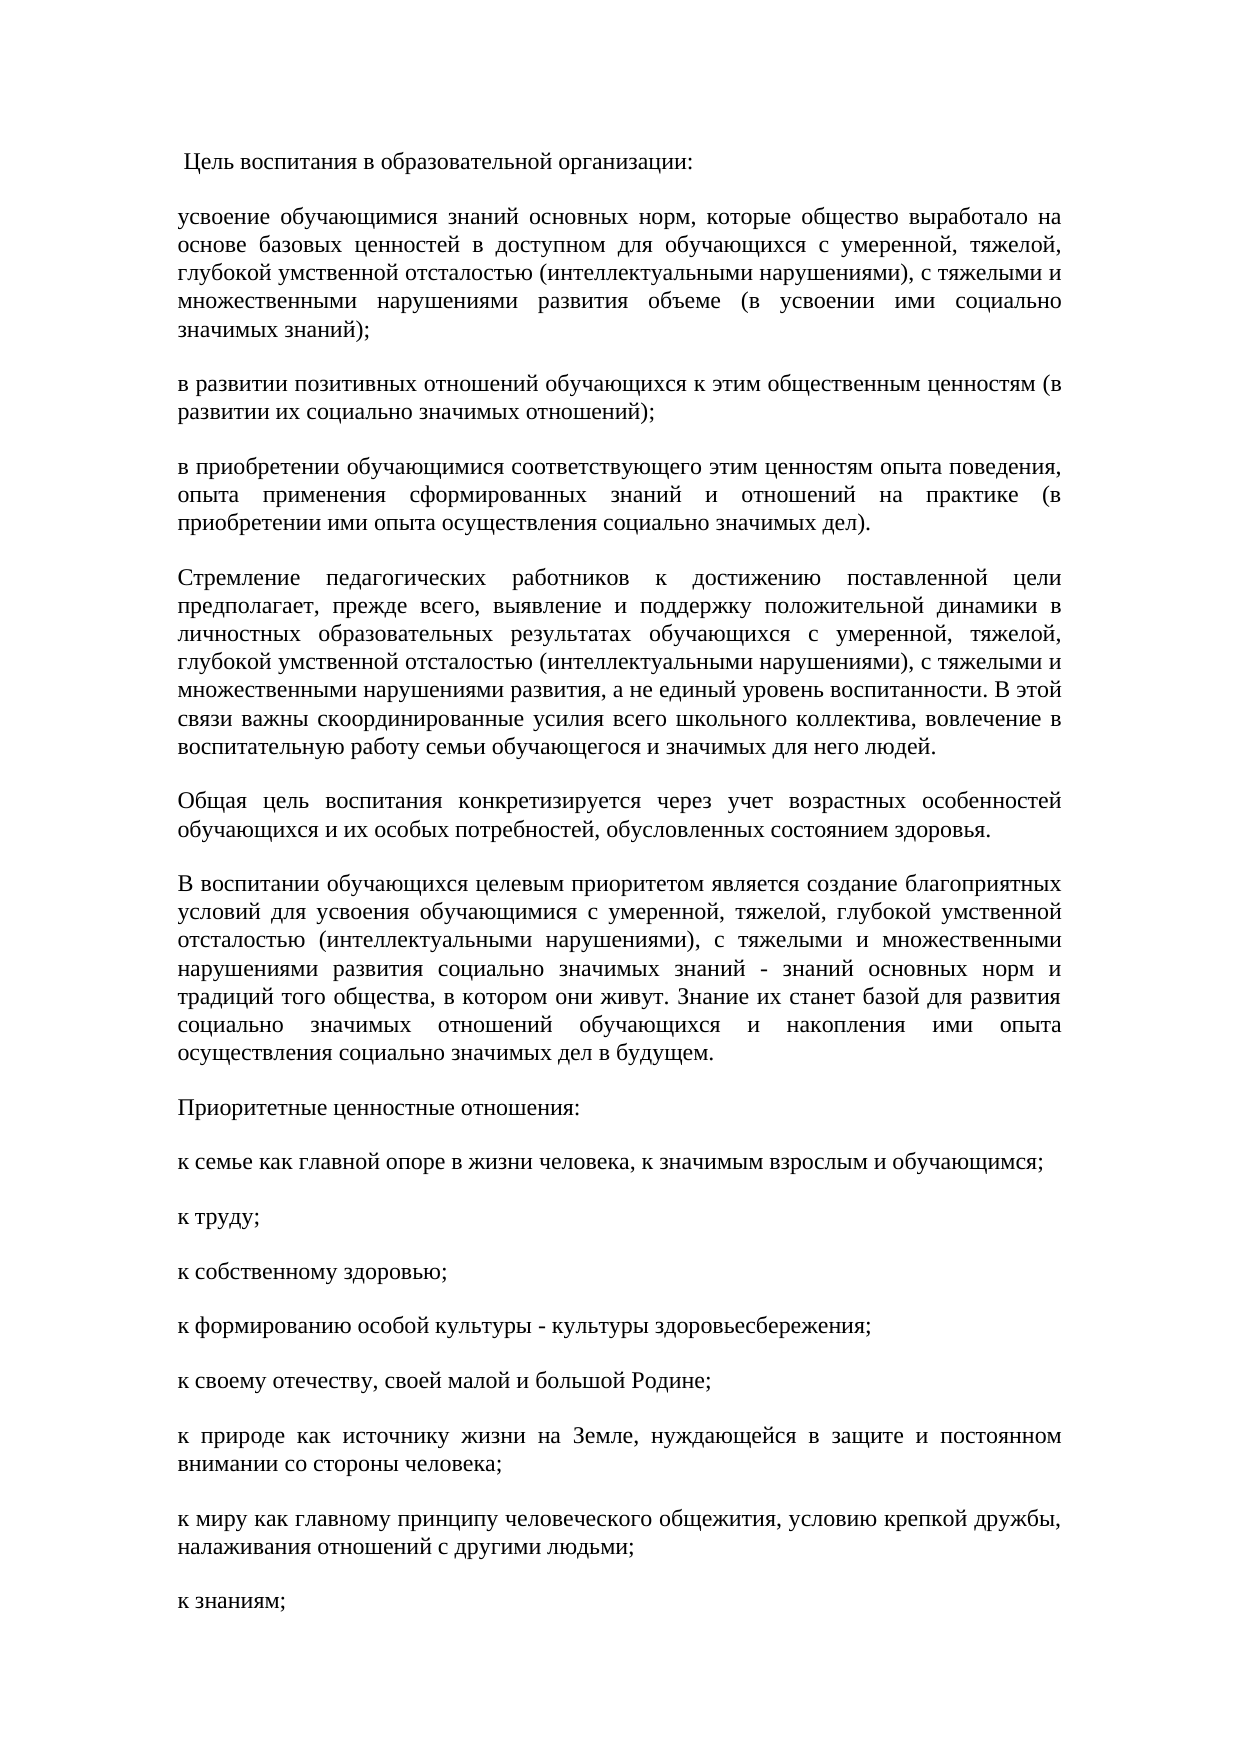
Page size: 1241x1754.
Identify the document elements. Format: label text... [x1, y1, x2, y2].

text к природе как источнику жизни на Земле, нуждающейся в защите и постоянном внимании со стороны человека; [177, 1420, 1063, 1477]
text Стремление педагогических работников к достижению поставленной цели предполагает, прежде всего, выявление и поддержку положительной динамики в личностных образовательных результатах обучающихся с умеренной, тяжелой, глубокой умственной отсталостью (интеллектуальными нарушениями), с тяжелыми и множественными нарушениями развития, а не единый уровень воспитанности. В этой связи важны скоординированные усилия всего школьного коллектива, вовлечение в воспитательную работу семьи обучающегося и значимых для него людей. [177, 562, 1063, 759]
text Приоритетные ценностные отношения: [177, 1092, 1063, 1120]
text Цель воспитания в образовательной организации: [177, 147, 1063, 175]
text В воспитании обучающихся целевым приоритетом является создание благоприятных условий для усвоения обучающимися с умеренной, тяжелой, глубокой умственной отсталостью (интеллектуальными нарушениями), с тяжелыми и множественными нарушениями развития социально значимых знаний - знаний основных норм и традиций того общества, в котором они живут. Знание их станет базой для развития социально значимых отношений обучающихся и накопления ими опыта осуществления социально значимых дел в будущем. [177, 869, 1063, 1066]
text Общая цель воспитания конкретизируется через учет возрастных особенностей обучающихся и их особых потребностей, обусловленных состоянием здоровья. [177, 786, 1063, 842]
text к знаниям; [177, 1586, 1063, 1614]
text к семье как главной опоре в жизни человека, к значимым взрослым и обучающимся; [177, 1147, 1063, 1175]
text к миру как главному принципу человеческого общежития, условию крепкой дружбы, налаживания отношений с другими людьми; [177, 1503, 1063, 1559]
text к формированию особой культуры - культуры здоровьесбережения; [177, 1311, 1063, 1339]
text к труду; [177, 1202, 1063, 1230]
text в развитии позитивных отношений обучающихся к этим общественным ценностям (в развитии их социально значимых отношений); [177, 369, 1063, 425]
text к собственному здоровью; [177, 1256, 1063, 1284]
text в приобретении обучающимися соответствующего этим ценностям опыта поведения, опыта применения сформированных знаний и отношений на практике (в приобретении ими опыта осуществления социально значимых дел). [177, 452, 1063, 536]
text к своему отечеству, своей малой и большой Родине; [177, 1366, 1063, 1394]
text усвоение обучающимися знаний основных норм, которые общество выработало на основе базовых ценностей в доступном для обучающихся с умеренной, тяжелой, глубокой умственной отсталостью (интеллектуальными нарушениями), с тяжелыми и множественными нарушениями развития объеме (в усвоении ими социально значимых знаний); [177, 202, 1063, 342]
